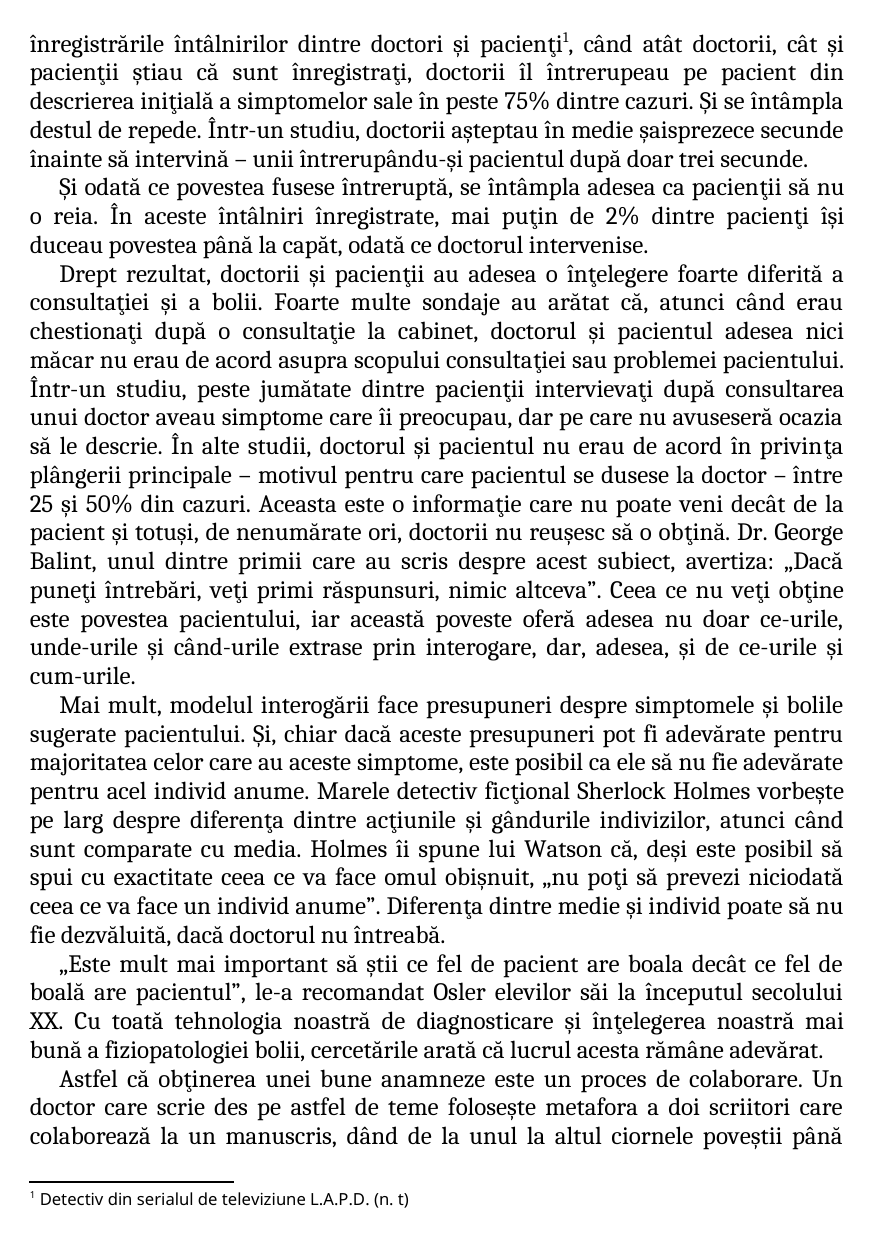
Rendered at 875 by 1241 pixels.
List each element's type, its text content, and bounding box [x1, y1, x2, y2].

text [29, 1064, 844, 1151]
text „Este mult mai important să ştii ce fel de pacient are boala decât ce fel de boală are pacientul”, le-a recomandat Osler elevilor săi la începutul secolului XX. Cu toată tehnologia noastră de diagnosticare şi înţelegerea noastră mai bună a fiziopatologiei bolii, cercetările arată că lucrul acesta rămâne adevărat. [29, 949, 844, 1064]
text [29, 29, 844, 173]
text Mai mult, modelul interogării face presupuneri despre simptomele şi bolile sugerate pacientului. Şi, chiar dacă aceste presupuneri pot fi adevărate pentru majoritatea celor care au aceste simptome, este posibil ca ele să nu fie adevărate pentru acel individ anume. Marele detectiv ficţional Sherlock Holmes vorbeşte pe larg despre diferenţa dintre acţiunile şi gândurile indivizilor, atunci când sunt comparate cu media. Holmes îi spune lui Watson că, deşi este posibil să spui cu exactitate ceea ce va face omul obişnuit, „nu poţi să prevezi niciodată ceea ce va face un individ anume”. Diferenţa dintre medie şi individ poate să nu fie dezvăluită, dacă doctorul nu întreabă. [29, 691, 844, 949]
text Drept rezultat, doctorii şi pacienţii au adesea o înţelegere foarte diferită a consultaţiei şi a bolii. Foarte multe sondaje au arătat că, atunci când erau chestionaţi după o consultaţie la cabinet, doctorul şi pacientul adesea nici măcar nu erau de acord asupra scopului consultaţiei sau problemei pacientului. Într-un studiu, peste jumătate dintre pacienţii intervievaţi după consultarea unui doctor aveau simptome care îi preocupau, dar pe care nu avuseseră ocazia să le descrie. În alte studii, doctorul şi pacientul nu erau de acord în privinţa plângerii principale – motivul pentru care pacientul se dusese la doctor – între 25 şi 50% din cazuri. Aceasta este o informaţie care nu poate veni decât de la pacient şi totuşi, de nenumărate ori, doctorii nu reuşesc să o obţină. Dr. George Balint, unul dintre primii care au scris despre acest subiect, avertiza: „Dacă puneţi întrebări, veţi primi răspunsuri, nimic altceva”. Ceea ce nu veţi obţine este povestea pacientului, iar această poveste oferă adesea nu doar ce-urile, unde-urile şi când-urile extrase prin interogare, dar, adesea, şi de ce-urile şi cum-urile. [29, 259, 844, 691]
text Şi odată ce povestea fusese întreruptă, se întâmpla adesea ca pacienţii să nu o reia. În aceste întâlniri înregistrate, mai puţin de 2% dintre pacienţi îşi duceau povestea până la capăt, odată ce doctorul intervenise. [29, 173, 844, 259]
